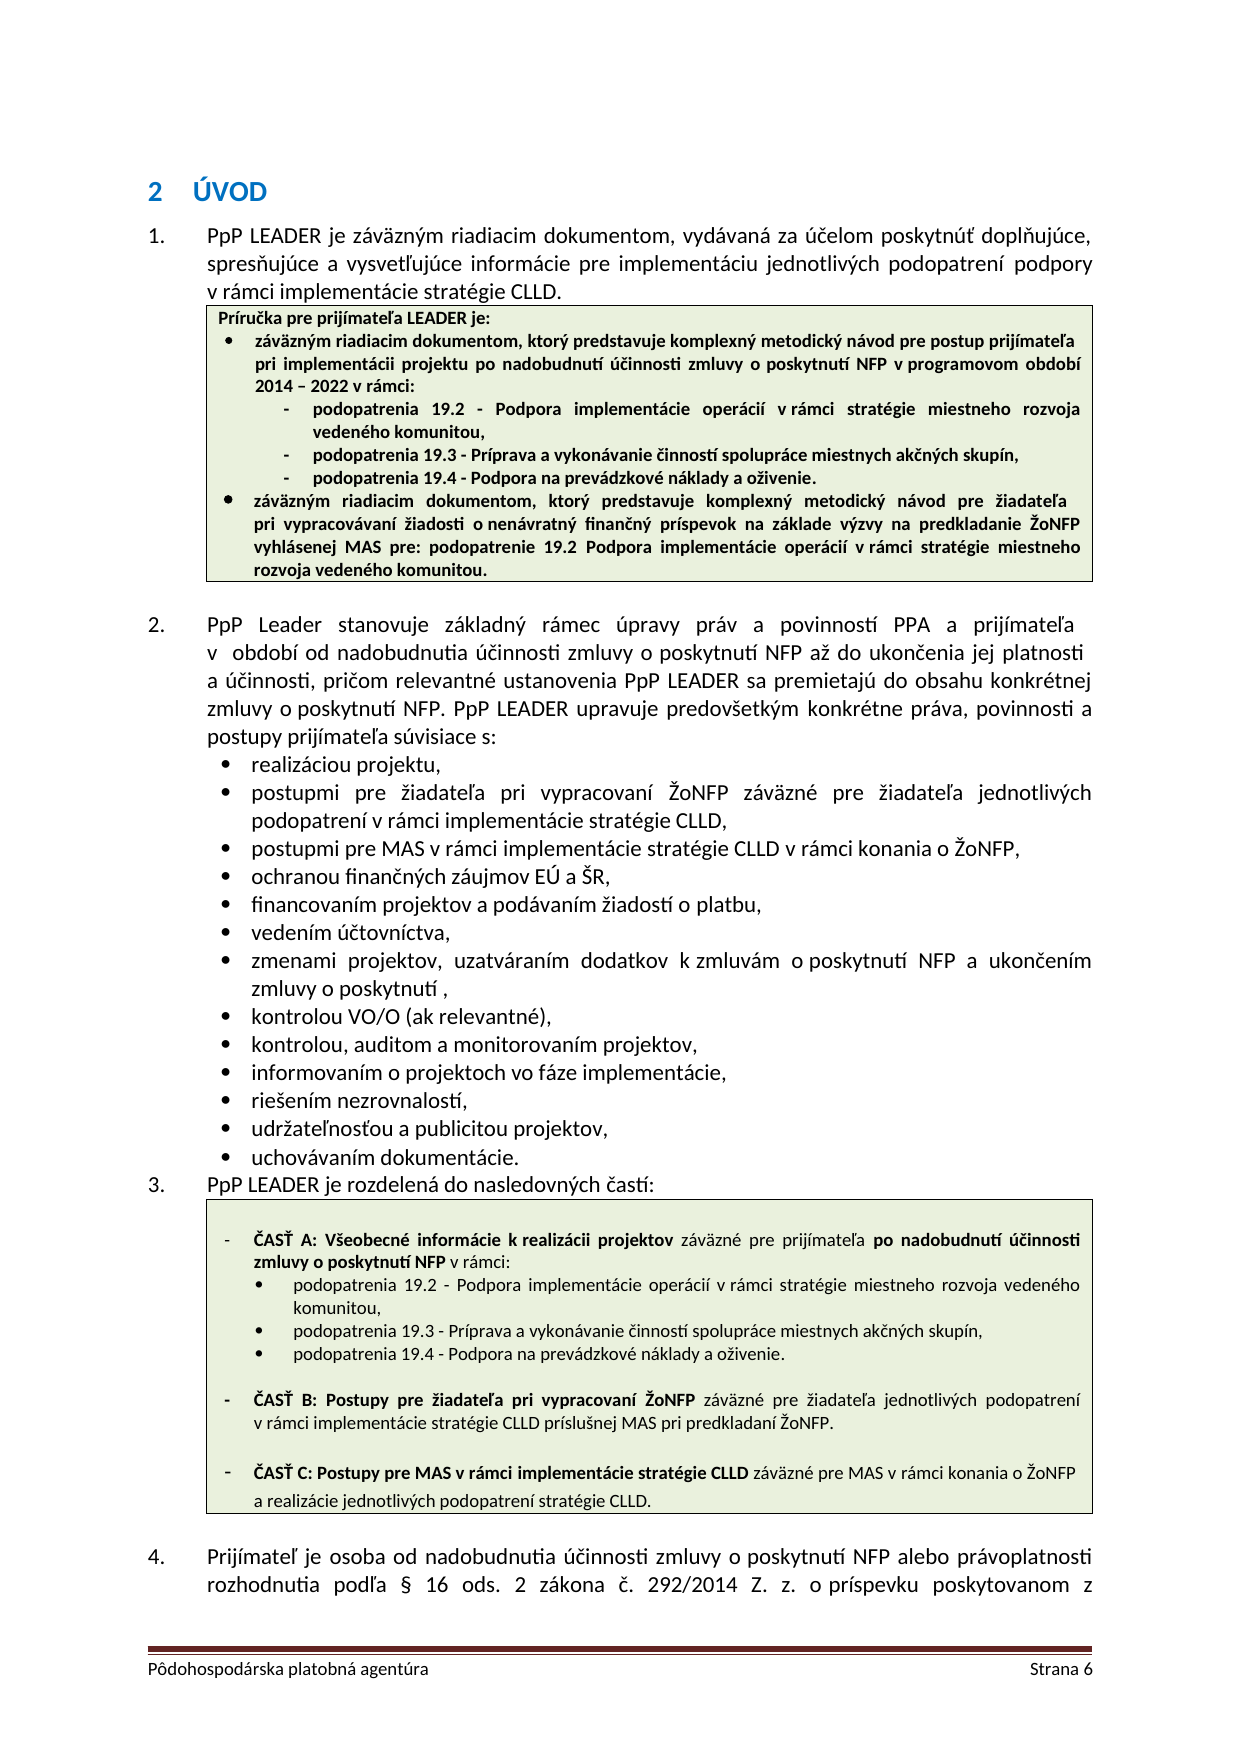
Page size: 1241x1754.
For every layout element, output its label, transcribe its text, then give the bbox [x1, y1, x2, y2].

list PpP LEADER je záväzným riadiacim dokumentom, vydávaná za účelom poskytnúť doplňujúce, spresňujúce a vysvetľujúce informácie pre implementáciu jednotlivých podopatrení podpory v rámci implementácie stratégie CLLD. [148, 221, 1092, 305]
list postupmi pre MAS v rámci implementácie stratégie CLLD v rámci konania o ŽoNFP, [222, 834, 1092, 862]
list realizáciou projektu, [222, 750, 1092, 778]
list uchovávaním dokumentácie. [222, 1143, 1092, 1171]
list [148, 1542, 1092, 1598]
list ochranou finančných záujmov EÚ a ŠR, [222, 862, 1092, 890]
list postupmi pre žiadateľa pri vypracovaní ŽoNFP záväzné pre žiadateľa jednotlivých podopatrení v rámci implementácie stratégie CLLD, [222, 778, 1092, 834]
table_header ČASŤ A: Všeobecné informácie k realizácii projektov záväzné pre prijímateľa po nadobudnutí účinnosti zmluvy o poskytnutí NFP v rámci: podopatrenia 19.2 - Podpora implementácie operácií v rámci stratégie miestneho rozvoja vedeného komunitou, podopatrenia 19.3 - Príprava a vykonávanie činností spolupráce miestnych akčných skupín, podopatrenia 19.4 - Podpora na prevádzkové náklady a oživenie. ČASŤ B: Postupy pre žiadateľa pri vypracovaní ŽoNFP záväzné pre žiadateľa jednotlivých podopatrení v rámci implementácie stratégie CLLD príslušnej MAS pri predkladaní ŽoNFP. ČASŤ C: Postupy pre MAS v rámci implementácie stratégie CLLD záväzné pre MAS v rámci konania o ŽoNFP a realizácie jednotlivých podopatrení stratégie CLLD. [207, 1200, 1092, 1513]
list riešením nezrovnalostí, [222, 1087, 1092, 1114]
list kontrolou, auditom a monitorovaním projektov, [222, 1031, 1092, 1058]
list PpP LEADER je rozdelená do nasledovných častí: [148, 1171, 1092, 1199]
list udržateľnosťou a publicitou projektov, [222, 1114, 1092, 1143]
list kontrolou VO/O (ak relevantné), [222, 1002, 1092, 1031]
list PpP Leader stanovuje základný rámec úpravy práv a povinností PPA a prijímateľa v období od nadobudnutia účinnosti zmluvy o poskytnutí NFP až do ukončenia jej platnosti a účinnosti, pričom relevantné ustanovenia PpP LEADER sa premietajú do obsahu konkrétnej zmluvy o poskytnutí NFP. PpP LEADER upravuje predovšetkým konkrétne práva, povinnosti a postupy prijímateľa súvisiace s: [148, 610, 1092, 750]
list financovaním projektov a podávaním žiadostí o platbu, [222, 890, 1092, 918]
list vedením účtovníctva, [222, 918, 1092, 946]
list zmenami projektov, uzatváraním dodatkov k zmluvám o poskytnutí NFP a ukončením zmluvy o poskytnutí , [222, 946, 1092, 1002]
list informovaním o projektoch vo fáze implementácie, [222, 1058, 1092, 1087]
table_header Príručka pre prijímateľa LEADER je: záväzným riadiacim dokumentom, ktorý predstavuje komplexný metodický návod pre postup prijímateľa pri implementácii projektu po nadobudnutí účinnosti zmluvy o poskytnutí NFP v programovom období 2014 – 2022 v rámci: podopatrenia 19.2 - Podpora implementácie operácií v rámci stratégie miestneho rozvoja vedeného komunitou, podopatrenia 19.3 - Príprava a vykonávanie činností spolupráce miestnych akčných skupín, podopatrenia 19.4 - Podpora na prevádzkové náklady a oživenie. záväzným riadiacim dokumentom, ktorý predstavuje komplexný metodický návod pre žiadateľa pri vypracovávaní žiadosti o nenávratný finančný príspevok na základe výzvy na predkladanie ŽoNFP vyhlásenej MAS pre: podopatrenie 19.2 Podpora implementácie operácií v rámci stratégie miestneho rozvoja vedeného komunitou. [207, 306, 1092, 581]
subtitle ÚVOD [148, 173, 1092, 208]
